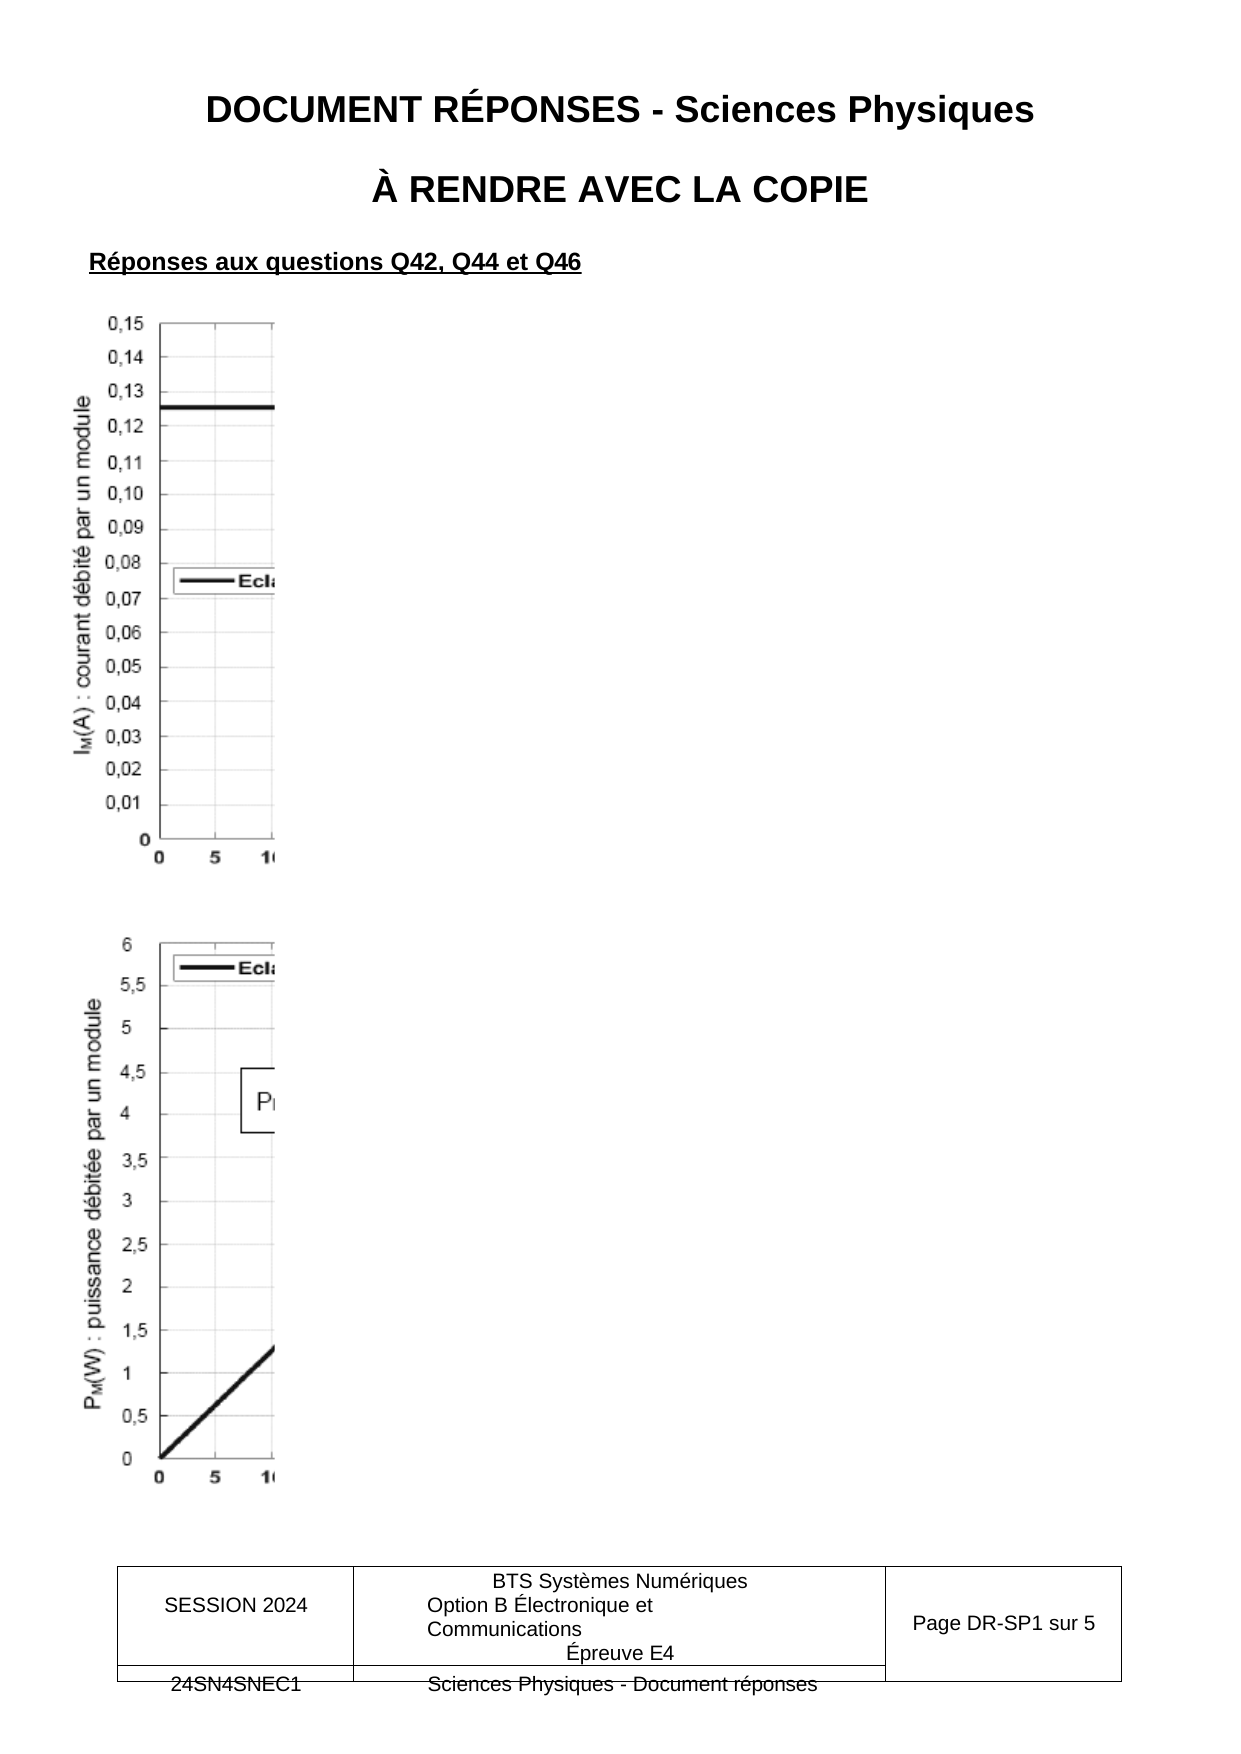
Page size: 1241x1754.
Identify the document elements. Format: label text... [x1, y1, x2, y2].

subtitle Réponses aux questions Q42, Q44 et Q46 [89, 247, 1176, 276]
subtitle DOCUMENT RÉPONSES - Sciences Physiques À RENDRE AVEC LA COPIE [205, 87, 1056, 210]
